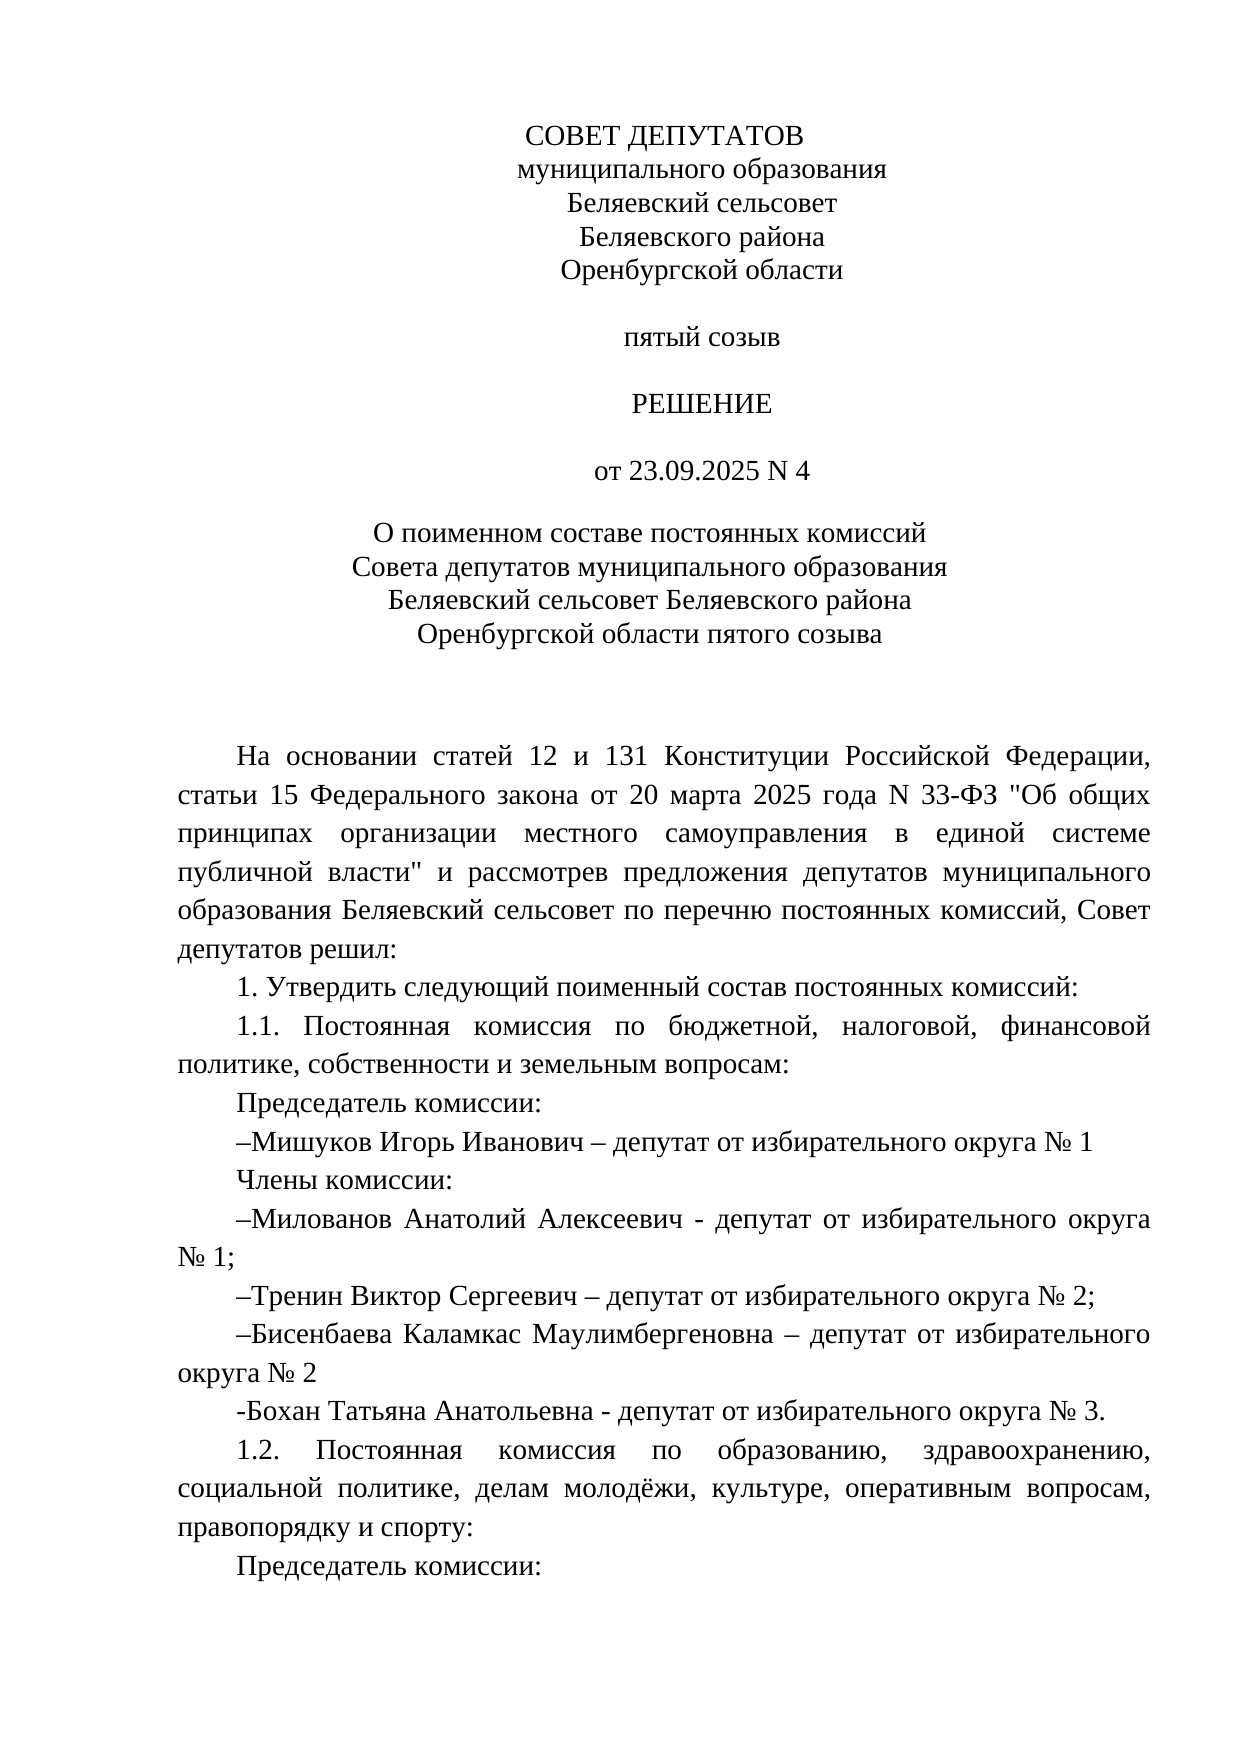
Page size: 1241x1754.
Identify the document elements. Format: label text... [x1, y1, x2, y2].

text пятый созыв [177, 319, 1152, 353]
text Председатель комиссии: [177, 1548, 1152, 1581]
text РЕШЕНИЕ [177, 386, 1152, 420]
text На основании статей 12 и 131 Конституции Российской Федерации, статьи 15 Федерального закона от 20 марта 2025 года N 33-ФЗ "Об общих принципах организации местного самоуправления в единой системе публичной власти" и рассмотрев предложения депутатов муниципального образования Беляевский сельсовет по перечню постоянных комиссий, Совет депутатов решил: [177, 738, 1152, 964]
text Оренбургской области [177, 252, 1152, 286]
table_header О поименном составе постоянных комиссий Совета депутатов муниципального образования Беляевский сельсовет Беляевского района Оренбургской области пятого созыва [340, 515, 960, 684]
text 1. Утвердить следующий поименный состав постоянных комиссий: [177, 969, 1152, 1003]
text -Бохан Татьяна Анатольевна - депутат от избирательного округа № 3. [177, 1393, 1152, 1427]
text –Милованов Анатолий Алексеевич - депутат от избирательного округа № 1; [177, 1201, 1152, 1273]
text 1.2. Постоянная комиссия по образованию, здравоохранению, социальной политике, делам молодёжи, культуре, оперативным вопросам, правопорядку и спорту: [177, 1432, 1152, 1543]
text Беляевский сельсовет [177, 185, 1152, 219]
text 1.1. Постоянная комиссия по бюджетной, налоговой, финансовой политике, собственности и земельным вопросам: [177, 1008, 1152, 1080]
text –Бисенбаева Каламкас Маулимбергеновна – депутат от избирательного округа № 2 [177, 1316, 1152, 1388]
text Беляевского района [177, 219, 1152, 252]
text от 23.09.2025 N 4 [177, 453, 1152, 487]
text –Тренин Виктор Сергеевич – депутат от избирательного округа № 2; [177, 1278, 1152, 1311]
text Председатель комиссии: [177, 1085, 1152, 1119]
text СОВЕТ ДЕПУТАТОВ [177, 118, 1152, 152]
text Члены комиссии: [177, 1162, 1152, 1196]
text муниципального образования [177, 152, 1152, 185]
text –Мишуков Игорь Иванович – депутат от избирательного округа № 1 [177, 1124, 1152, 1157]
